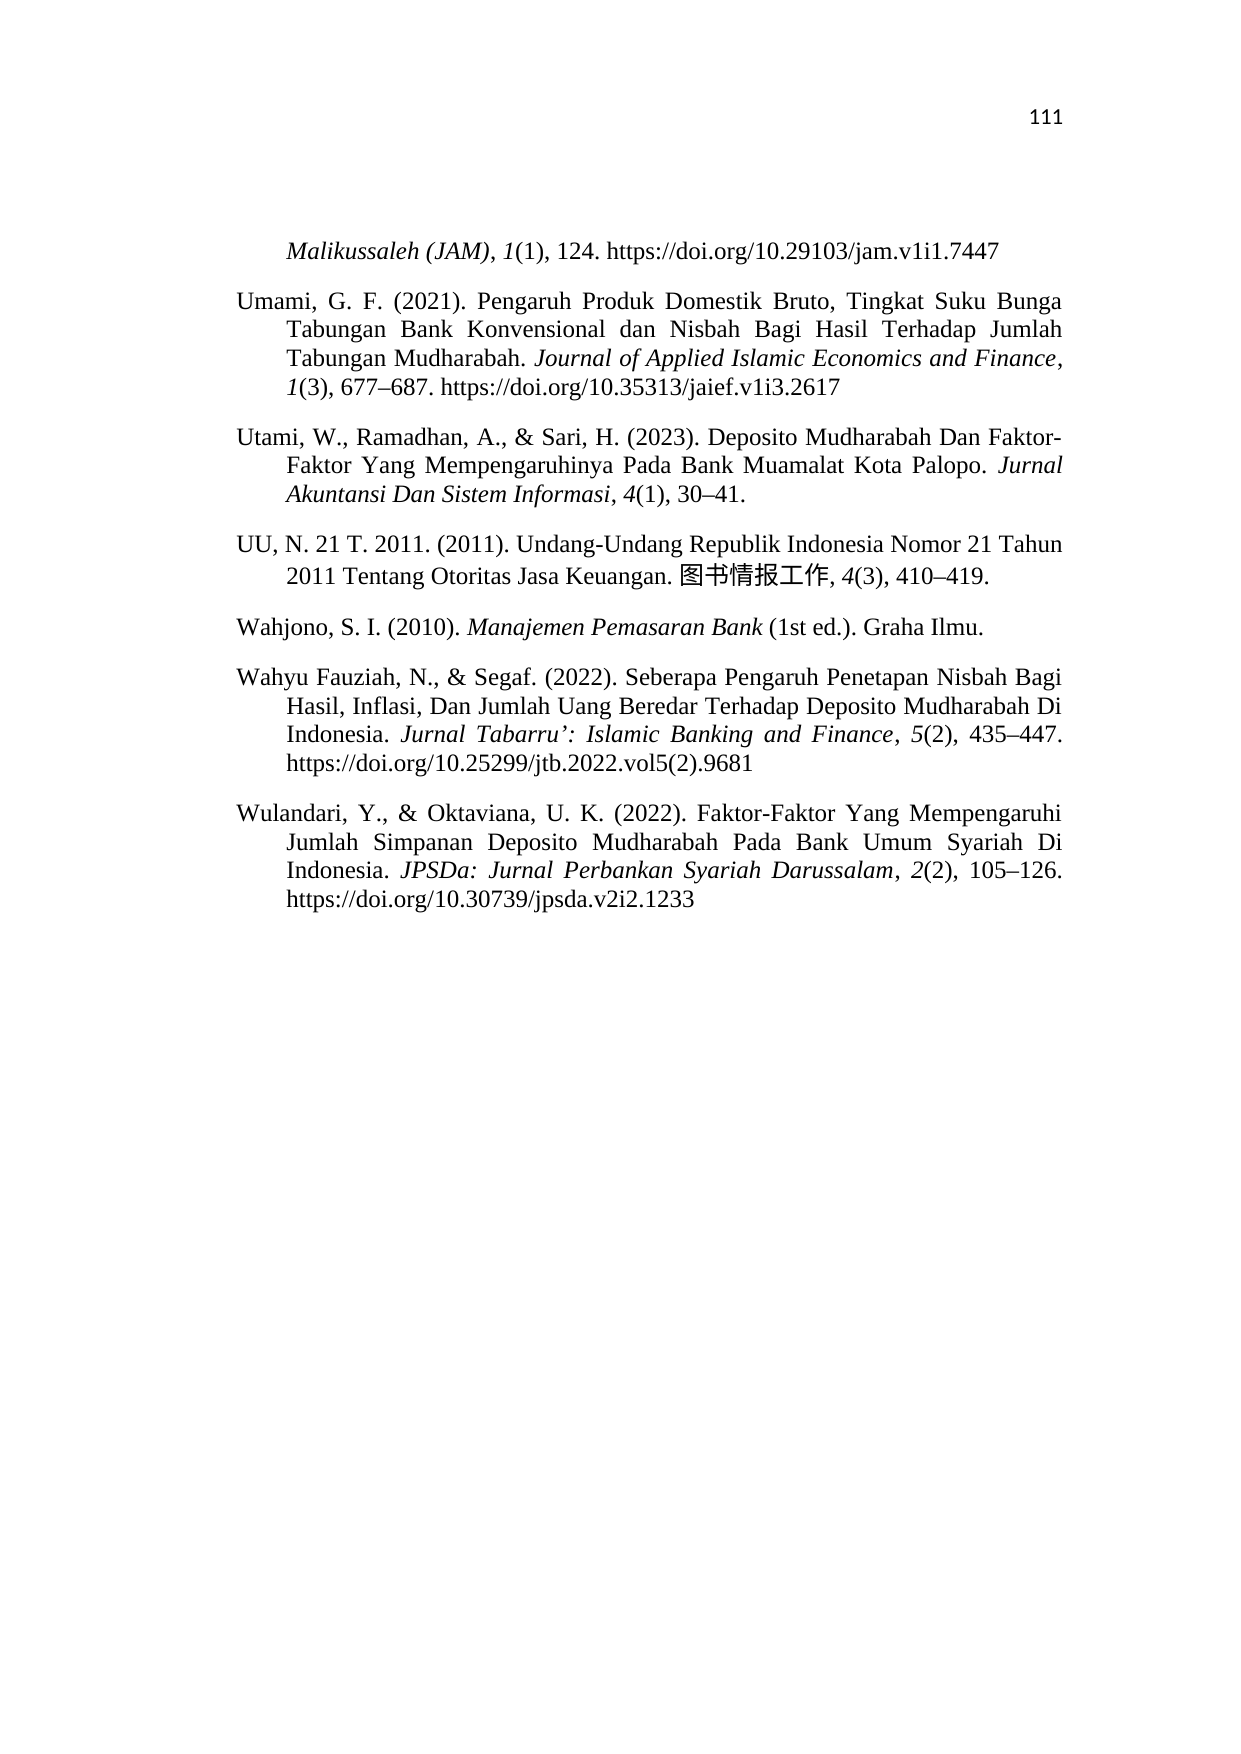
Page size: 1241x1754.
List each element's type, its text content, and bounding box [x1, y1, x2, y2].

text Wahjono, S. I. (2010). Manajemen Pemasaran Bank (1st ed.). Graha Ilmu. [236, 612, 1063, 641]
text Utami, W., Ramadhan, A., & Sari, H. (2023). Deposito Mudharabah Dan Faktor-Faktor Yang Mempengaruhinya Pada Bank Muamalat Kota Palopo. Jurnal Akuntansi Dan Sistem Informasi, 4(1), 30–41. [236, 422, 1063, 508]
text Wulandari, Y., & Oktaviana, U. K. (2022). Faktor-Faktor Yang Mempengaruhi Jumlah Simpanan Deposito Mudharabah Pada Bank Umum Syariah Di Indonesia. JPSDa: Jurnal Perbankan Syariah Darussalam, 2(2), 105–126. https://doi.org/10.30739/jpsda.v2i2.1233 [236, 798, 1063, 913]
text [236, 236, 1063, 265]
text Wahyu Fauziah, N., & Segaf. (2022). Seberapa Pengaruh Penetapan Nisbah Bagi Hasil, Inflasi, Dan Jumlah Uang Beredar Terhadap Deposito Mudharabah Di Indonesia. Jurnal Tabarru’: Islamic Banking and Finance, 5(2), 435–447. https://doi.org/10.25299/jtb.2022.vol5(2).9681 [236, 662, 1063, 777]
text UU, N. 21 T. 2011. (2011). Undang-Undang Republik Indonesia Nomor 21 Tahun 2011 Tentang Otoritas Jasa Keuangan. 图书情报工作, 4(3), 410–419. [236, 529, 1063, 592]
text Umami, G. F. (2021). Pengaruh Produk Domestik Bruto, Tingkat Suku Bunga Tabungan Bank Konvensional dan Nisbah Bagi Hasil Terhadap Jumlah Tabungan Mudharabah. Journal of Applied Islamic Economics and Finance, 1(3), 677–687. https://doi.org/10.35313/jaief.v1i3.2617 [236, 286, 1063, 401]
